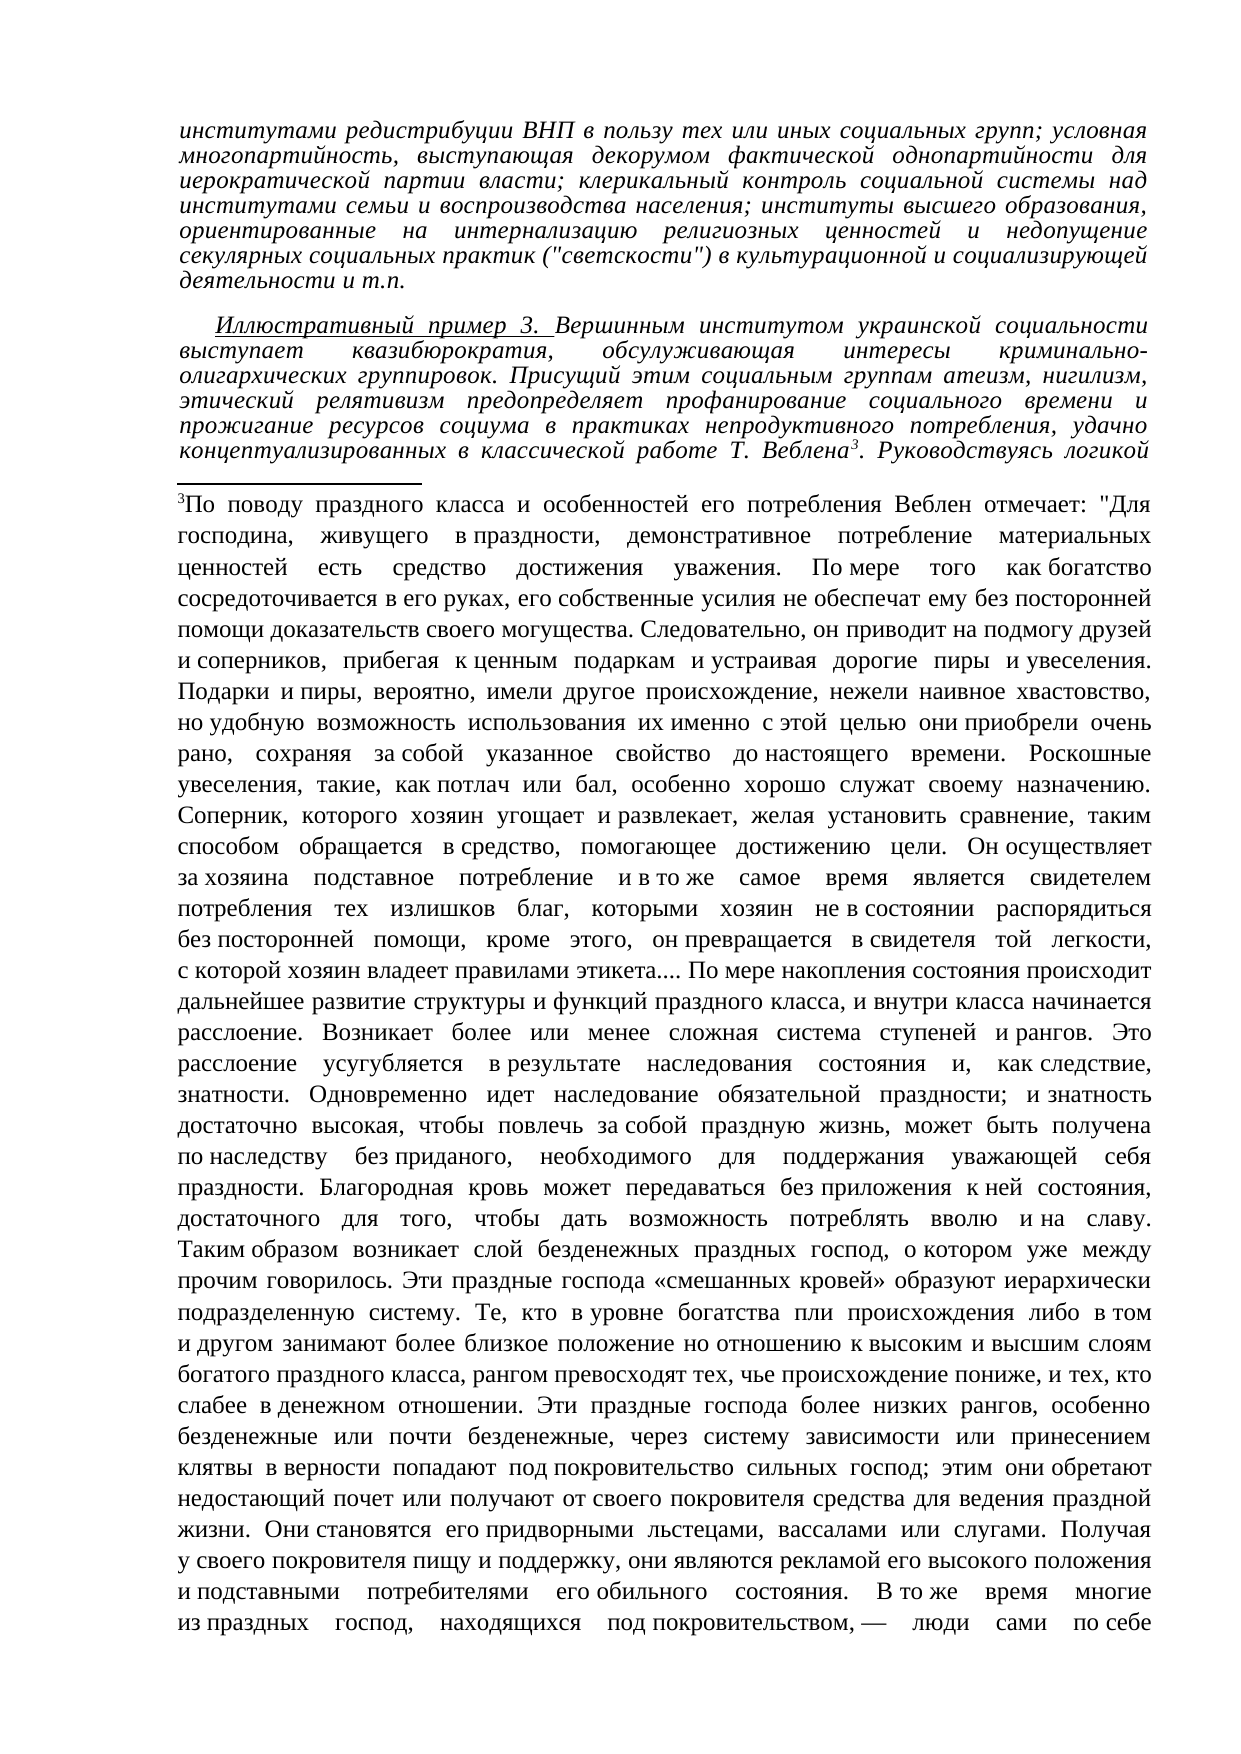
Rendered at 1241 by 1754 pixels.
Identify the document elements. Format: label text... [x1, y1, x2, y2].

text Иллюстративный пример 3. Вершинным институтом украинской социальности выступает квазибюрократия, обсулуживающая интересы криминально-олигархических группировок. Присущий этим социальным группам атеизм, нигилизм, этический релятивизм предопределяет профанирование социального времени и прожигание ресурсов социума в практиках непродуктивного потребления, удачно концептуализированных в классической работе Т. Веблена. Руководствуясь логикой автора, можно умозаключить, что в Украине квазибюрократия (мы оперируем этим термином с учетом того, что отбор кадров на управленческие должности производится не в логике классической рациональной бюрократии М. Вебера, - согласно критериям должностной пригодности,- но на основе личностно-корпоративной преданности, клиентелизма и отбора претендентов на те или иные должности из сферы микрокоммуникаций - семейных, дружеских и т.п) выступает этим самым "подставным потребителем" отдельных олигархических семейств; предназначением этого потребления выступает то самое микрофеодальное пристрастие к почету, славе, короче говоря,- тщеславные и честолюбивые намерения отдельных олигархов, мотивированных созданием в социальной среде репутации "хороших хозяев", что нисколько не нейтрализует хищническо-паразитической и деструктивной природы этих корпоративных группировок и их лидеров. Именно поэтому в Украине социальные институты становятся преимущественно, выставочными площадками олигархата, и их фунционирование допускается ровно настолько, насколько они могут служить рекламе лидеров криминально-мафиозных корпораций. [179, 314, 1152, 464]
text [179, 118, 1152, 293]
